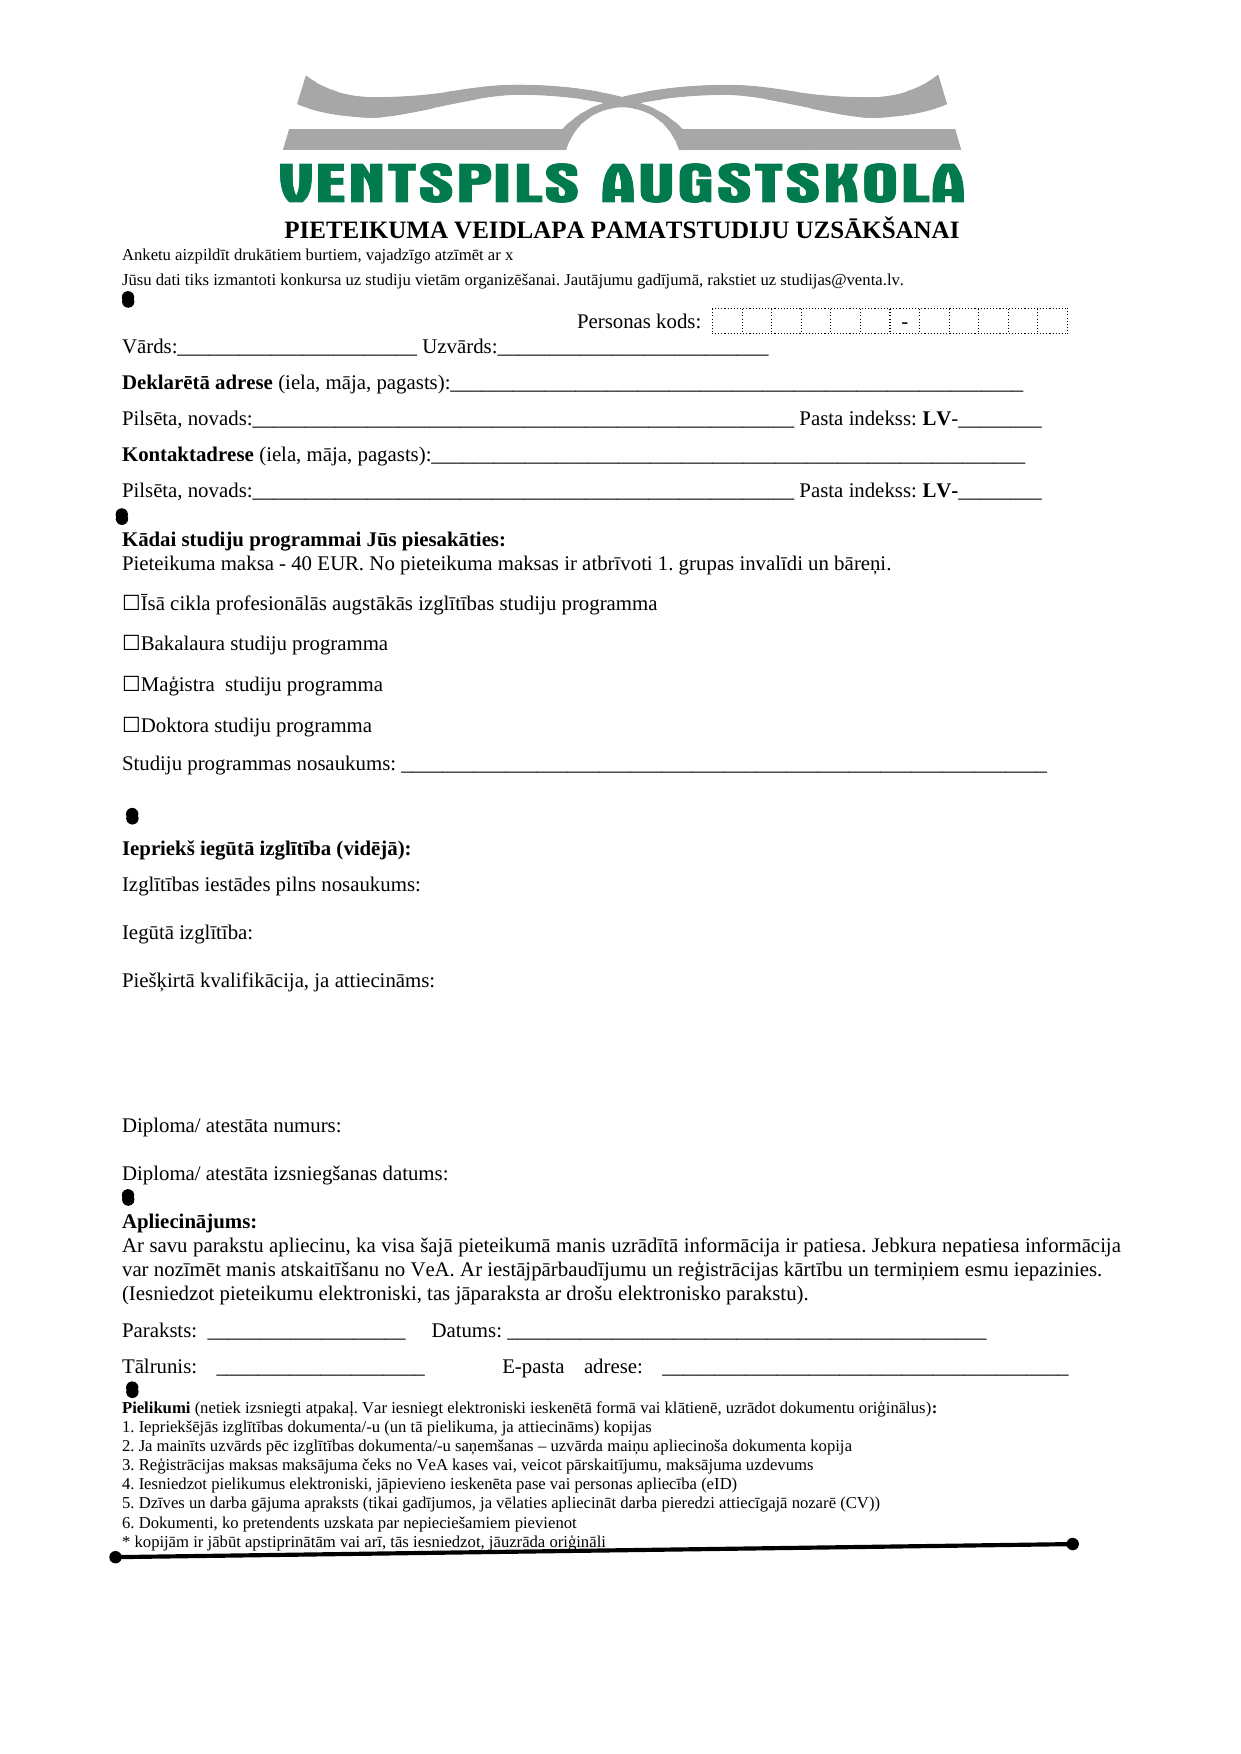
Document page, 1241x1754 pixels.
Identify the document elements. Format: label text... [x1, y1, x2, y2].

text 3. Reģistrācijas maksas maksājuma čeks no VeA kases vai, veicot pārskaitījumu, maksājuma uzdevums [122, 1455, 1122, 1474]
picture [280, 75, 964, 203]
text ☐Doktora studiju programma [122, 710, 1122, 739]
subtitle Paraksts: ___________________ Datums: ______________________________________________ [122, 1318, 1069, 1342]
text Diploma/ atestāta numurs: [122, 1113, 1122, 1137]
text 2. Ja mainīts uzvārds pēc izglītības dokumenta/-u saņemšanas – uzvārda maiņu apliecinoša dokumenta kopija [122, 1436, 1122, 1455]
table_header [742, 308, 772, 333]
subtitle * kopijām ir jābūt apstiprinātām vai arī, tās iesniedzot, jāuzrāda oriģināli [122, 1532, 1122, 1551]
text 1. Iepriekšējās izglītības dokumenta/-u (un tā pielikuma, ja attiecināms) kopijas [122, 1417, 1122, 1436]
subtitle Tālrunis: ____________________ E-pasta adrese: _______________________________________ Pielikumi (netiek izsniegti atpakaļ. Var iesniegt elektroniski ieskenētā formā vai klātienē, uzrādot dokumentu oriģinālus): [122, 1354, 1069, 1417]
subtitle Iepriekš iegūtā izglītība (vidējā): [122, 836, 1122, 860]
text Pieteikuma maksa - 40 EUR. No pieteikuma maksas ir atbrīvoti 1. grupas invalīdi un bāreņi. [122, 551, 1122, 575]
subtitle 5. Dzīves un darba gājuma apraksts (tikai gadījumos, ja vēlaties apliecināt darba pieredzi attiecīgajā nozarē (CV)) [122, 1493, 1122, 1512]
text 4. Iesniedzot pielikumus elektroniski, jāpievieno ieskenēta pase vai personas apliecība (eID) [122, 1474, 1122, 1493]
table_header [920, 308, 949, 333]
text PIETEIKUMA VEIDLAPA PAMATSTUDIJU UZSĀKŠANAI [122, 216, 1122, 244]
table_header [979, 308, 1008, 333]
table_header [772, 308, 801, 333]
table_header - [890, 308, 919, 333]
text Ar savu parakstu apliecinu, ka visa šajā pieteikumā manis uzrādītā informācija ir patiesa. Jebkura nepatiesa informācija var nozīmēt manis atskaitīšanu no VeA. Ar iestājpārbaudījumu un reģistrācijas kārtību un termiņiem esmu iepazinies. [122, 1233, 1122, 1281]
subtitle Kādai studiju programmai Jūs piesakāties: [122, 527, 1122, 551]
table_header [860, 308, 890, 333]
table_header Personas kods: [122, 308, 712, 333]
table_header [831, 308, 860, 333]
table_header [949, 308, 978, 333]
text ☐Īsā cikla profesionālās augstākās izglītības studiju programma [122, 588, 1122, 616]
text ☐Maģistra studiju programma [122, 669, 1122, 698]
table_header [1038, 308, 1067, 333]
text Apliecinājums: [122, 1209, 1122, 1233]
text Jūsu dati tiks izmantoti konkursa uz studiju vietām organizēšanai. Jautājumu gadījumā, rakstiet uz studijas@venta.lv. [122, 270, 1122, 289]
text ☐Bakalaura studiju programma [122, 628, 1122, 657]
subtitle Izglītības iestādes pilns nosaukums: [122, 872, 1122, 896]
table_header [801, 308, 831, 333]
text Anketu aizpildīt drukātiem burtiem, vajadzīgo atzīmēt ar x [122, 244, 1122, 263]
table_header [1008, 308, 1038, 333]
text (Iesniedzot pieteikumu elektroniski, tas jāparaksta ar drošu elektronisko parakstu). [122, 1281, 1122, 1305]
subtitle Piešķirtā kvalifikācija, ja attiecināms: [122, 968, 1122, 992]
table_header [713, 308, 742, 333]
subtitle Iegūtā izglītība: [122, 920, 1122, 944]
subtitle Deklarētā adrese (iela, māja, pagasts):_______________________________________________________ Pilsēta, novads:____________________________________________________ Pasta indekss: LV-________ Kontaktadrese (iela, māja, pagasts):_________________________________________________________ Pilsēta, novads:____________________________________________________ Pasta indekss: LV-________ [122, 370, 1059, 502]
subtitle 6. Dokumenti, ko pretendents uzskata par nepieciešamiem pievienot [122, 1512, 1122, 1532]
subtitle Vārds:_______________________ Uzvārds:__________________________ [122, 334, 1059, 358]
text Studiju programmas nosaukums: ______________________________________________________________ [122, 751, 1122, 775]
text Diploma/ atestāta izsniegšanas datums: [122, 1161, 1122, 1185]
